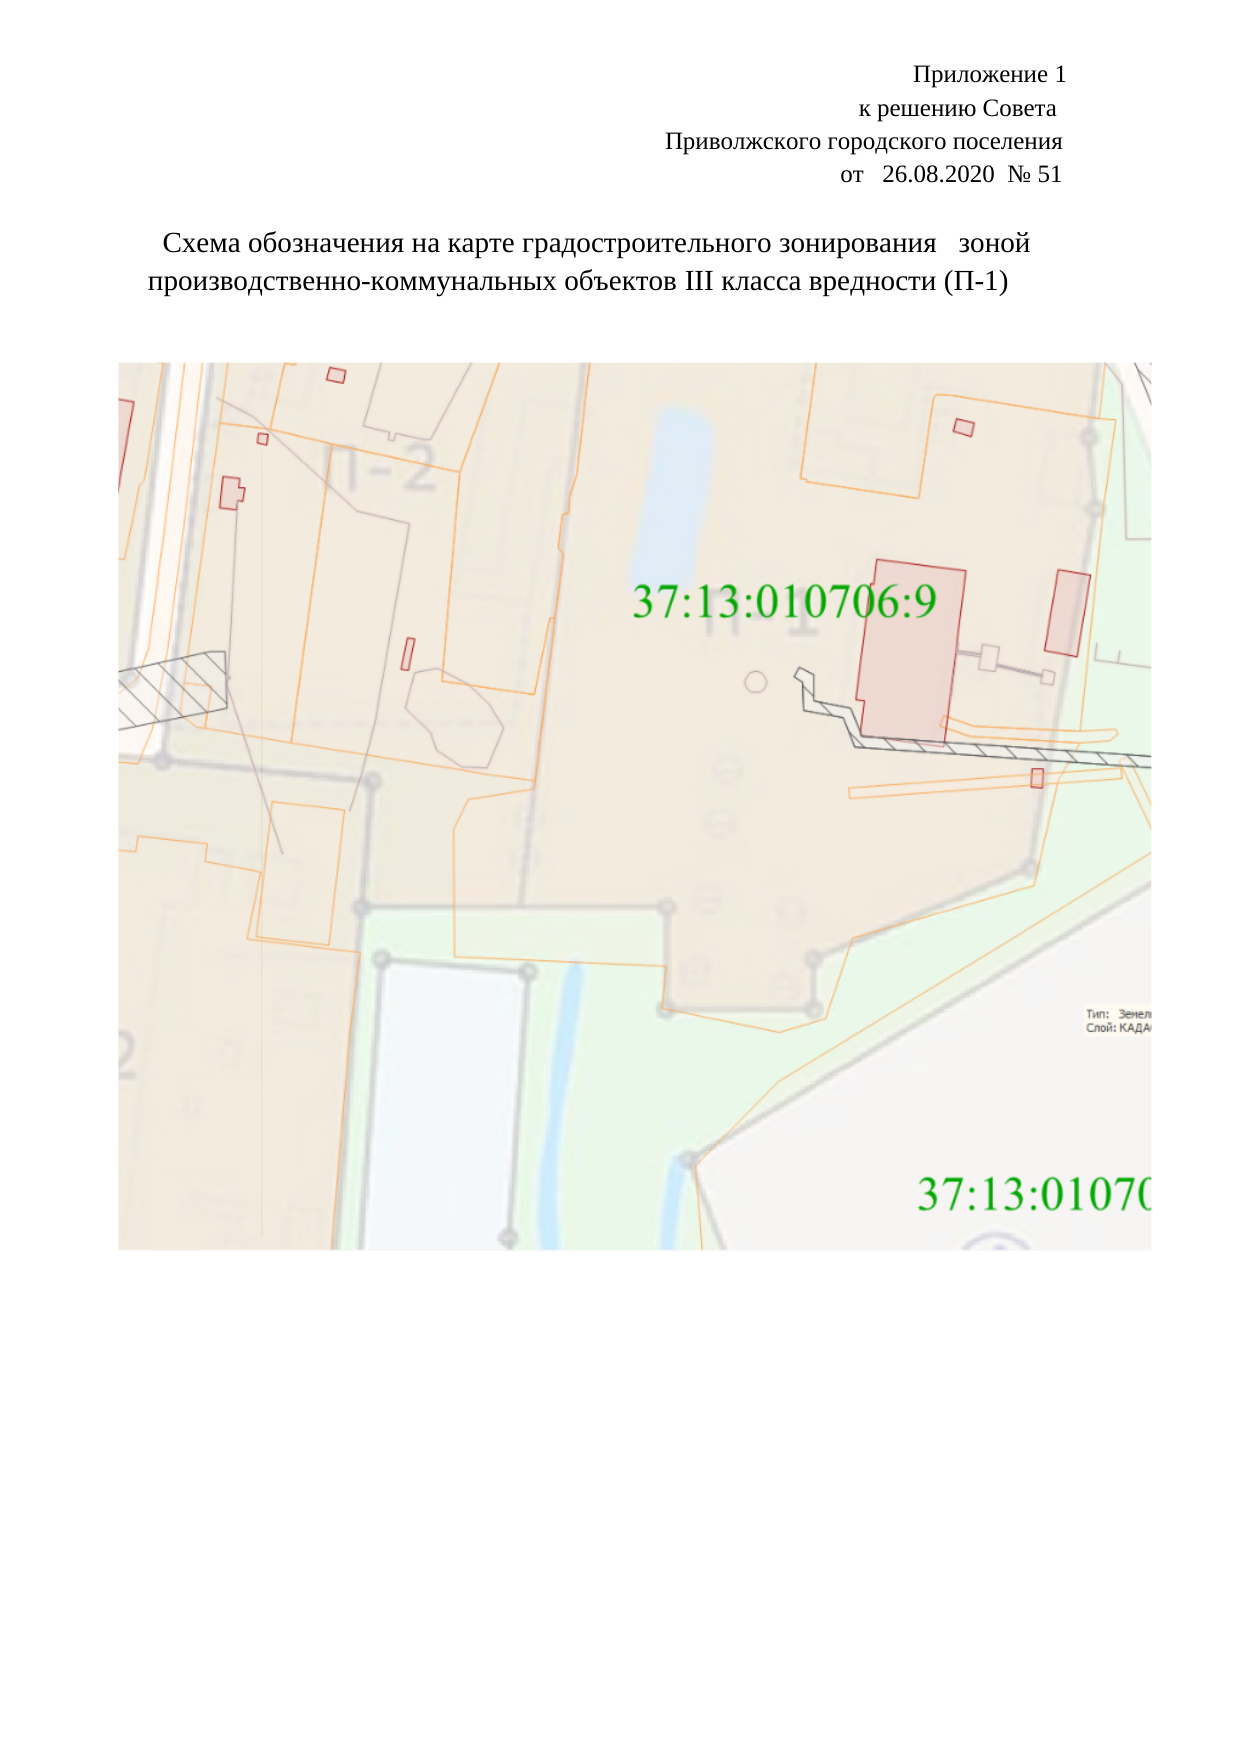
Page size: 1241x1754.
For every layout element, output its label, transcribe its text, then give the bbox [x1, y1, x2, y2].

text к решению Совета [201, 93, 1152, 122]
text Приволжского городского поселения [201, 126, 1152, 154]
picture [118, 362, 1152, 1251]
text Приложение 1 [201, 59, 1152, 88]
text Схема обозначения на карте градостроительного зонирования зоной производственно-коммунальных объектов III класса вредности (П-1) [148, 225, 1152, 297]
text от 26.08.2020 № 51 [201, 159, 1152, 188]
